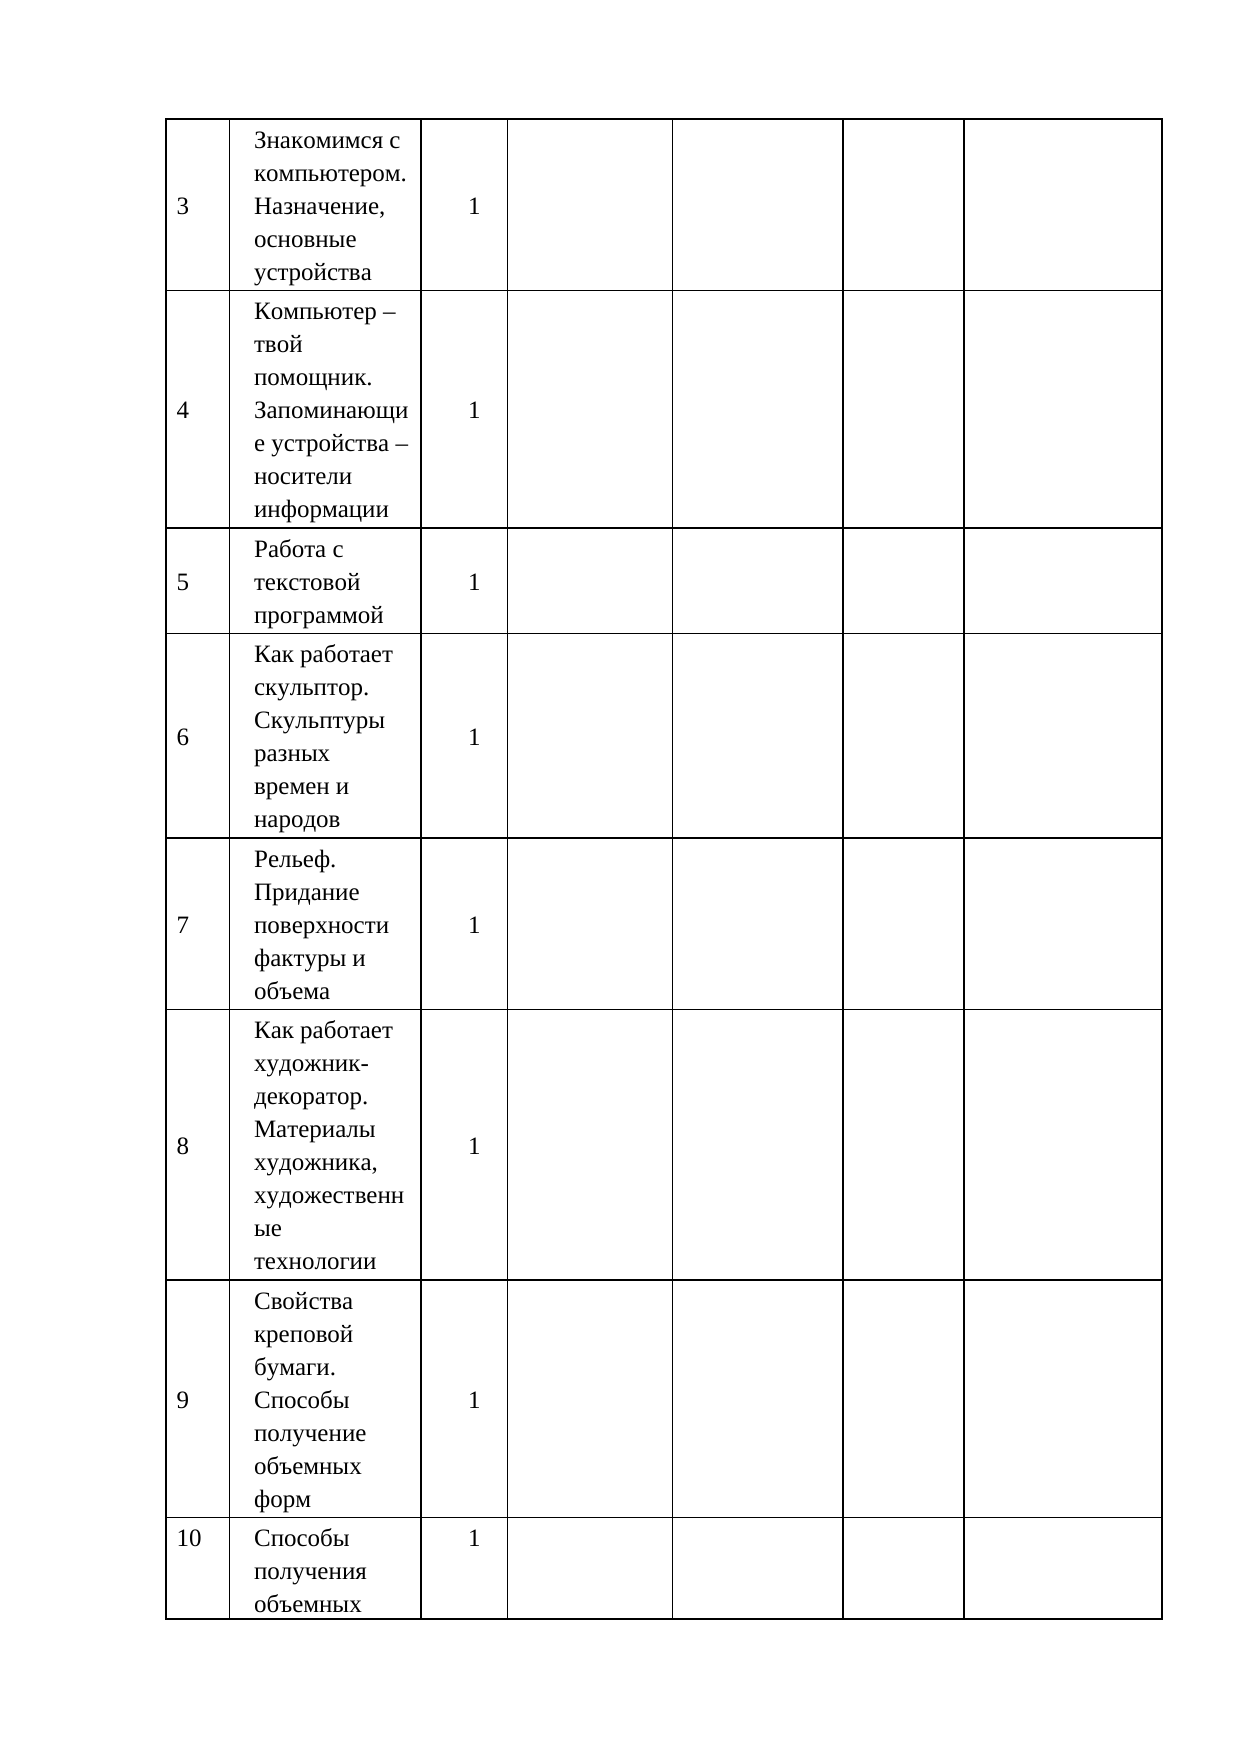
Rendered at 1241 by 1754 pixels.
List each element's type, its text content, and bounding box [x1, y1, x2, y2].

table_cell 1 [422, 1281, 507, 1516]
table_cell [844, 1281, 963, 1516]
table_cell 8 [167, 1010, 229, 1279]
table_cell 10 [167, 1518, 229, 1618]
table_cell [844, 291, 963, 527]
table_cell [965, 1518, 1161, 1618]
table_cell [844, 120, 963, 289]
table_cell 3 [167, 120, 229, 289]
table_cell 1 [422, 634, 507, 837]
table_cell Рельеф. Придание поверхности фактуры и объема [230, 839, 420, 1008]
table_cell [965, 120, 1161, 289]
table_cell [965, 529, 1161, 632]
table_cell [844, 1518, 963, 1618]
table_cell [844, 634, 963, 837]
table_cell [673, 1518, 842, 1618]
table_cell Знакомимся с компьютером. Назначение, основные устройства [230, 120, 420, 289]
table_cell 6 [167, 634, 229, 837]
table_cell [508, 120, 672, 289]
table_cell [508, 1010, 672, 1279]
table_cell 1 [422, 839, 507, 1008]
table_cell [673, 839, 842, 1008]
table_cell [508, 529, 672, 632]
table_cell 1 [422, 529, 507, 632]
table_cell Работа с текстовой программой [230, 529, 420, 632]
table_cell [965, 1010, 1161, 1279]
table_cell [508, 1281, 672, 1516]
table_cell Компьютер – твой помощник. Запоминающие устройства – носители информации [230, 291, 420, 527]
table_cell 1 [422, 120, 507, 289]
table_cell 4 [167, 291, 229, 527]
table_cell [673, 1281, 842, 1516]
table_cell 1 [422, 1010, 507, 1279]
table_cell [844, 1010, 963, 1279]
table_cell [230, 1518, 420, 1618]
table_cell [965, 839, 1161, 1008]
table_cell [844, 839, 963, 1008]
table_cell 1 [422, 291, 507, 527]
table_cell 1 [422, 1518, 507, 1618]
table_cell [965, 291, 1161, 527]
table_cell [508, 634, 672, 837]
table_cell 7 [167, 839, 229, 1008]
table_cell Как работает художник-декоратор. Материалы художника, художественные технологии [230, 1010, 420, 1279]
table_cell [965, 1281, 1161, 1516]
table_cell [673, 634, 842, 837]
table_cell Как работает скульптор. Скульптуры разных времен и народов [230, 634, 420, 837]
table_cell [673, 291, 842, 527]
table_cell [508, 839, 672, 1008]
table_cell [673, 1010, 842, 1279]
table_cell [508, 1518, 672, 1618]
table_cell [673, 120, 842, 289]
table_cell Свойства креповой бумаги. Способы получение объемных форм [230, 1281, 420, 1516]
table_cell [965, 634, 1161, 837]
table_cell [508, 291, 672, 527]
table_cell [673, 529, 842, 632]
table_cell 9 [167, 1281, 229, 1516]
table_cell [844, 529, 963, 632]
table_cell 5 [167, 529, 229, 632]
